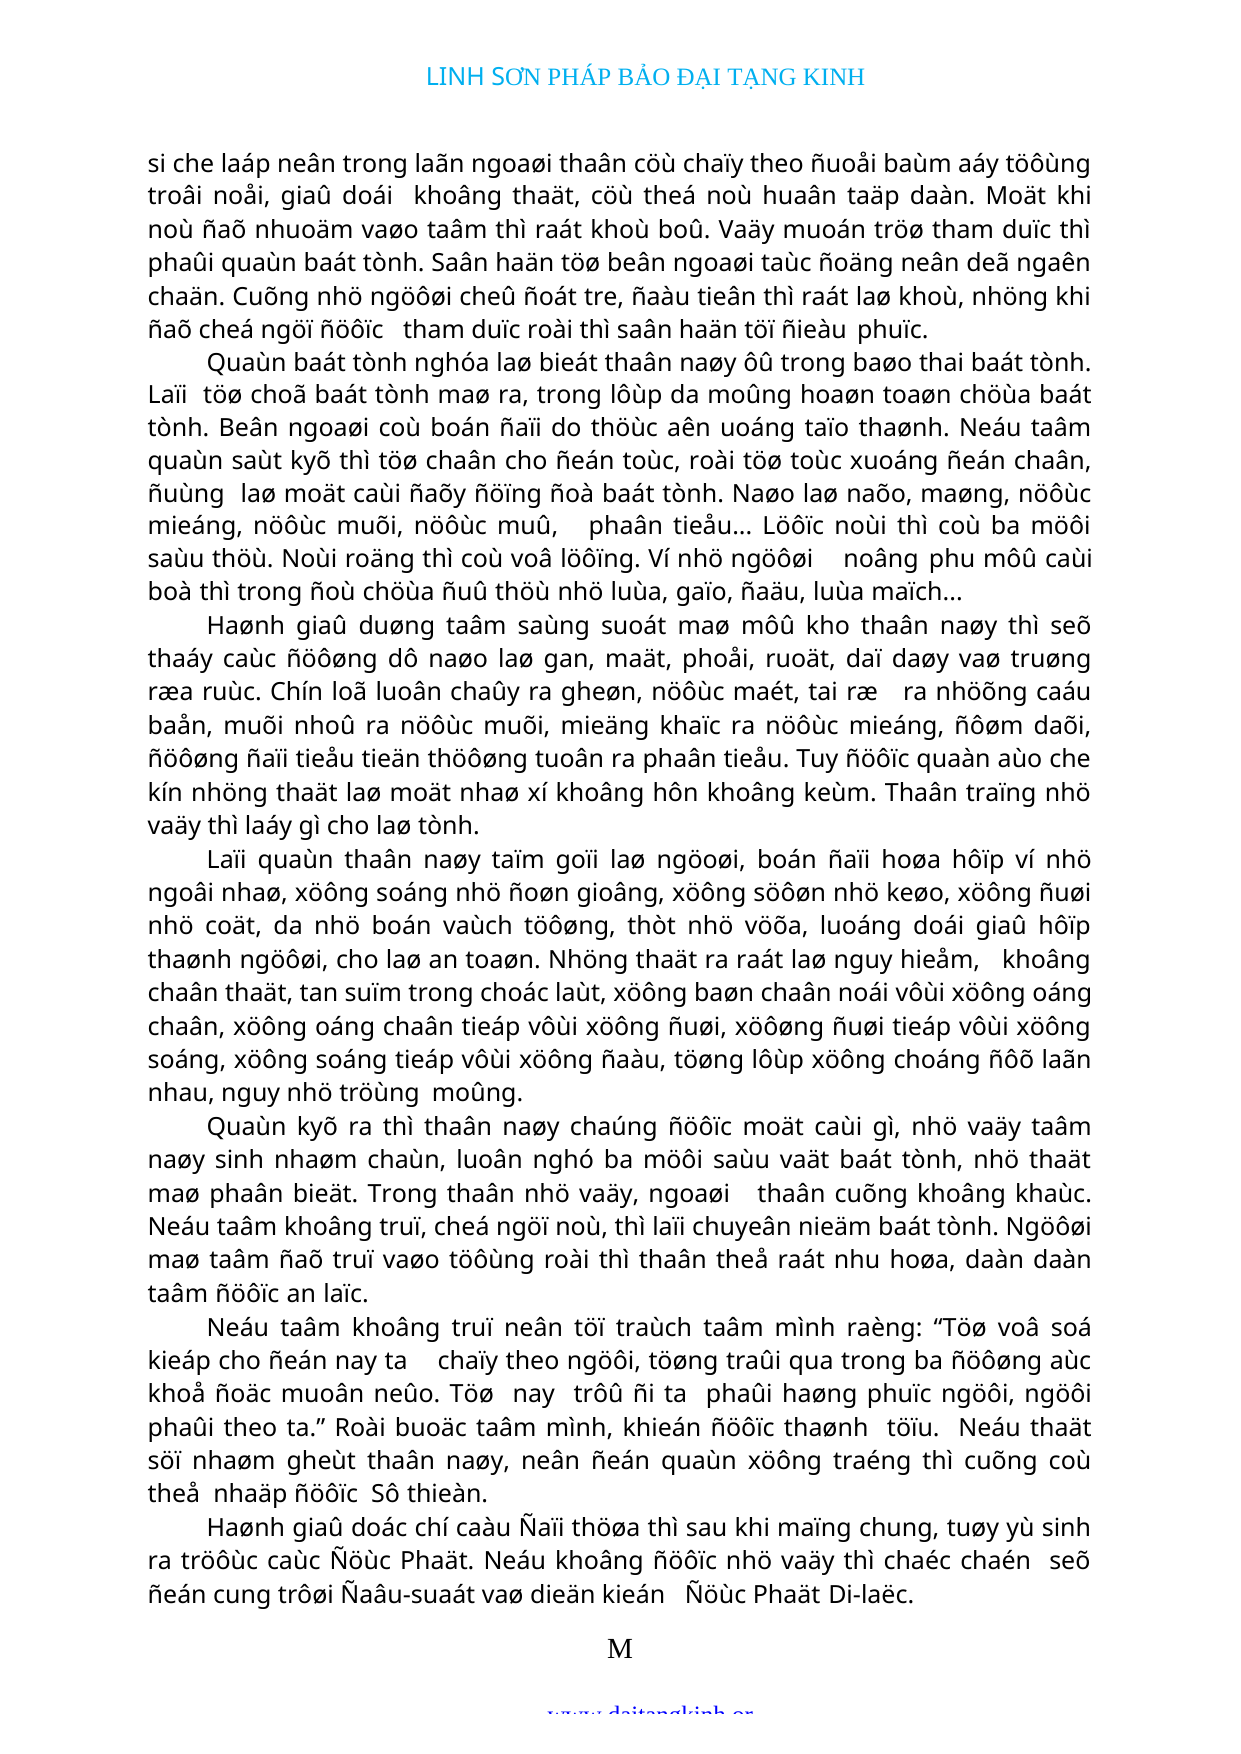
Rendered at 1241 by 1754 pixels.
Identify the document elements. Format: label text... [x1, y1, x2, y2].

text Haønh giaû duøng taâm saùng suoát maø môû kho thaân naøy thì seõ thaáy caùc ñöôøng dô naøo laø gan, maät, phoåi, ruoät, daï daøy vaø truøng ræa ruùc. Chín loã luoân chaûy ra gheøn, nöôùc maét, tai ræ ra nhöõng caáu baån, muõi nhoû ra nöôùc muõi, mieäng khaïc ra nöôùc mieáng, ñôøm daõi, ñöôøng ñaïi tieåu tieän thöôøng tuoân ra phaân tieåu. Tuy ñöôïc quaàn aùo che kín nhöng thaät laø moät nhaø xí khoâng hôn khoâng keùm. Thaân traïng nhö vaäy thì laáy gì cho laø tònh. [147, 608, 1093, 842]
text Laïi quaùn thaân naøy taïm goïi laø ngöoøi, boán ñaïi hoøa hôïp ví nhö ngoâi nhaø, xöông soáng nhö ñoøn gioâng, xöông söôøn nhö keøo, xöông ñuøi nhö coät, da nhö boán vaùch töôøng, thòt nhö vöõa, luoáng doái giaû hôïp thaønh ngöôøi, cho laø an toaøn. Nhöng thaät ra raát laø nguy hieåm, khoâng chaân thaät, tan suïm trong choác laùt, xöông baøn chaân noái vôùi xöông oáng chaân, xöông oáng chaân tieáp vôùi xöông ñuøi, xöôøng ñuøi tieáp vôùi xöông soáng, xöông soáng tieáp vôùi xöông ñaàu, töøng lôùp xöông choáng ñôõ laãn nhau, nguy nhö tröùng moûng. [147, 842, 1093, 1109]
text Haønh giaû doác chí caàu Ñaïi thöøa thì sau khi maïng chung, tuøy yù sinh ra tröôùc caùc Ñöùc Phaät. Neáu khoâng ñöôïc nhö vaäy thì chaéc chaén seõ ñeán cung trôøi Ñaâu-suaát vaø dieän kieán Ñöùc Phaät Di-laëc. [147, 1510, 1093, 1610]
text si che laáp neân trong laãn ngoaøi thaân cöù chaïy theo ñuoåi baùm aáy töôùng troâi noåi, giaû doái khoâng thaät, cöù theá noù huaân taäp daàn. Moät khi noù ñaõ nhuoäm vaøo taâm thì raát khoù boû. Vaäy muoán tröø tham duïc thì phaûi quaùn baát tònh. Saân haän töø beân ngoaøi taùc ñoäng neân deã ngaên chaän. Cuõng nhö ngöôøi cheû ñoát tre, ñaàu tieân thì raát laø khoù, nhöng khi ñaõ cheá ngöï ñöôïc tham duïc roài thì saân haän töï ñieàu phuïc. [147, 145, 1093, 346]
subtitle M [135, 1631, 1104, 1664]
text Quaùn baát tònh nghóa laø bieát thaân naøy ôû trong baøo thai baát tònh. Laïi töø choã baát tònh maø ra, trong lôùp da moûng hoaøn toaøn chöùa baát tònh. Beân ngoaøi coù boán ñaïi do thöùc aên uoáng taïo thaønh. Neáu taâm quaùn saùt kyõ thì töø chaân cho ñeán toùc, roài töø toùc xuoáng ñeán chaân, ñuùng laø moät caùi ñaõy ñöïng ñoà baát tònh. Naøo laø naõo, maøng, nöôùc mieáng, nöôùc muõi, nöôùc muû, phaân tieåu... Löôïc noùi thì coù ba möôi saùu thöù. Noùi roäng thì coù voâ löôïng. Ví nhö ngöôøi noâng phu môû caùi boà thì trong ñoù chöùa ñuû thöù nhö luùa, gaïo, ñaäu, luùa maïch... [147, 346, 1093, 607]
text Neáu taâm khoâng truï neân töï traùch taâm mình raèng: “Töø voâ soá kieáp cho ñeán nay ta chaïy theo ngöôi, töøng traûi qua trong ba ñöôøng aùc khoå ñoäc muoân neûo. Töø nay trôû ñi ta phaûi haøng phuïc ngöôi, ngöôi phaûi theo ta.” Roài buoäc taâm mình, khieán ñöôïc thaønh töïu. Neáu thaät söï nhaøm gheùt thaân naøy, neân ñeán quaùn xöông traéng thì cuõng coù theå nhaäp ñöôïc Sô thieàn. [147, 1310, 1093, 1510]
text Quaùn kyõ ra thì thaân naøy chaúng ñöôïc moät caùi gì, nhö vaäy taâm naøy sinh nhaøm chaùn, luoân nghó ba möôi saùu vaät baát tònh, nhö thaät maø phaân bieät. Trong thaân nhö vaäy, ngoaøi thaân cuõng khoâng khaùc. Neáu taâm khoâng truï, cheá ngöï noù, thì laïi chuyeân nieäm baát tònh. Ngöôøi maø taâm ñaõ truï vaøo töôùng roài thì thaân theå raát nhu hoøa, daàn daàn taâm ñöôïc an laïc. [147, 1109, 1093, 1310]
